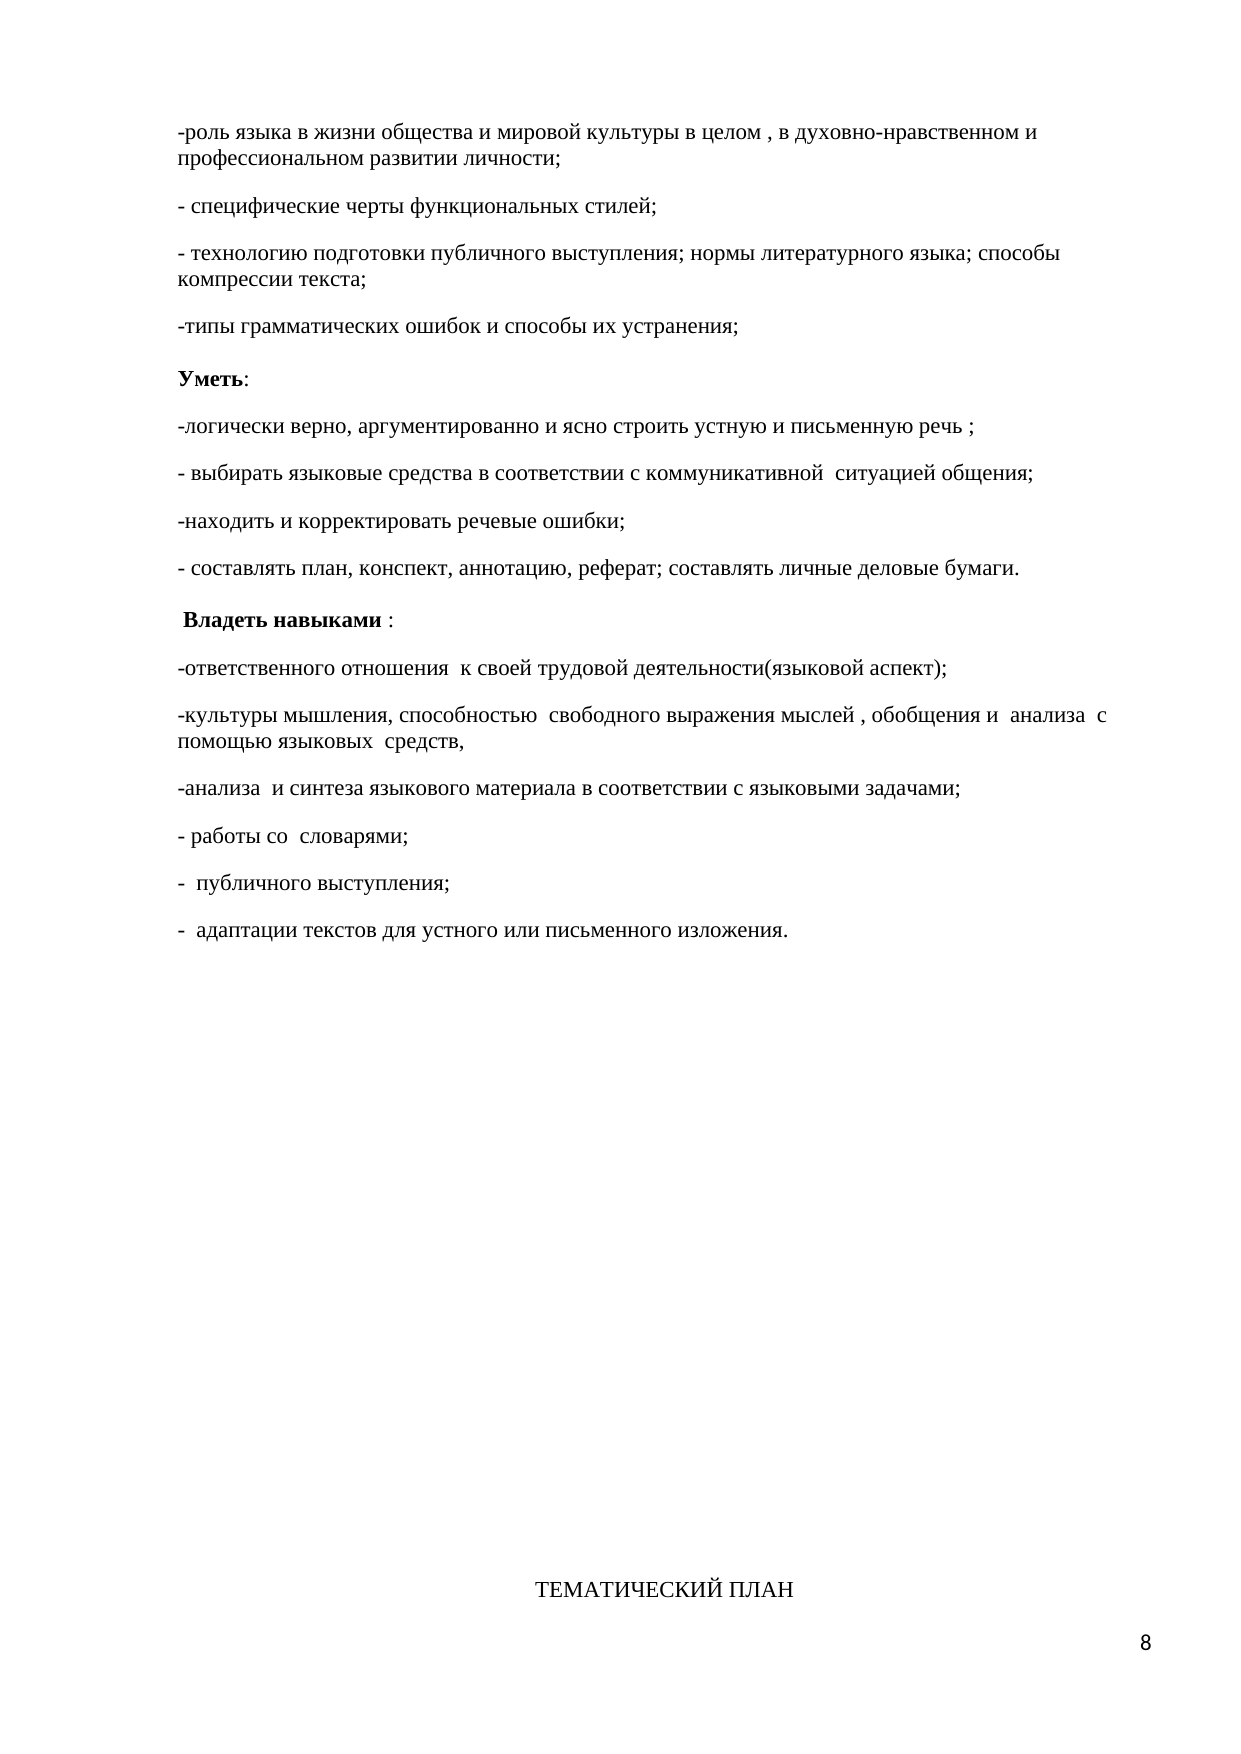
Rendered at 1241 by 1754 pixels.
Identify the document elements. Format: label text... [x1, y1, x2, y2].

text - адаптации текстов для устного или письменного изложения. [177, 916, 1152, 942]
text -ответственного отношения к своей трудовой деятельности(языковой аспект); [177, 654, 1152, 680]
text -культуры мышления, способностью свободного выражения мыслей , обобщения и анализа с помощью языковых средств, [177, 701, 1152, 754]
text ТЕМАТИЧЕСКИЙ ПЛАН [177, 1576, 1152, 1602]
text - специфические черты функциональных стилей; [177, 192, 1152, 218]
text - работы со словарями; [177, 822, 1152, 848]
text - выбирать языковые средства в соответствии с коммуникативной ситуацией общения; [177, 459, 1152, 486]
text - технологию подготовки публичного выступления; нормы литературного языка; способы компрессии текста; [177, 239, 1152, 292]
text -анализа и синтеза языкового материала в соответствии с языковыми задачами; [177, 774, 1152, 801]
text -роль языка в жизни общества и мировой культуры в целом , в духовно-нравственном и профессиональном развитии личности; [177, 118, 1152, 171]
text -находить и корректировать речевые ошибки; [177, 507, 1152, 533]
text - публичного выступления; [177, 869, 1152, 895]
text - составлять план, конспект, аннотацию, реферат; составлять личные деловые бумаги. Владеть навыками : [177, 554, 1152, 633]
text -логически верно, аргументированно и ясно строить устную и письменную речь ; [177, 412, 1152, 439]
text -типы грамматических ошибок и способы их устранения; Уметь: [177, 312, 1152, 391]
